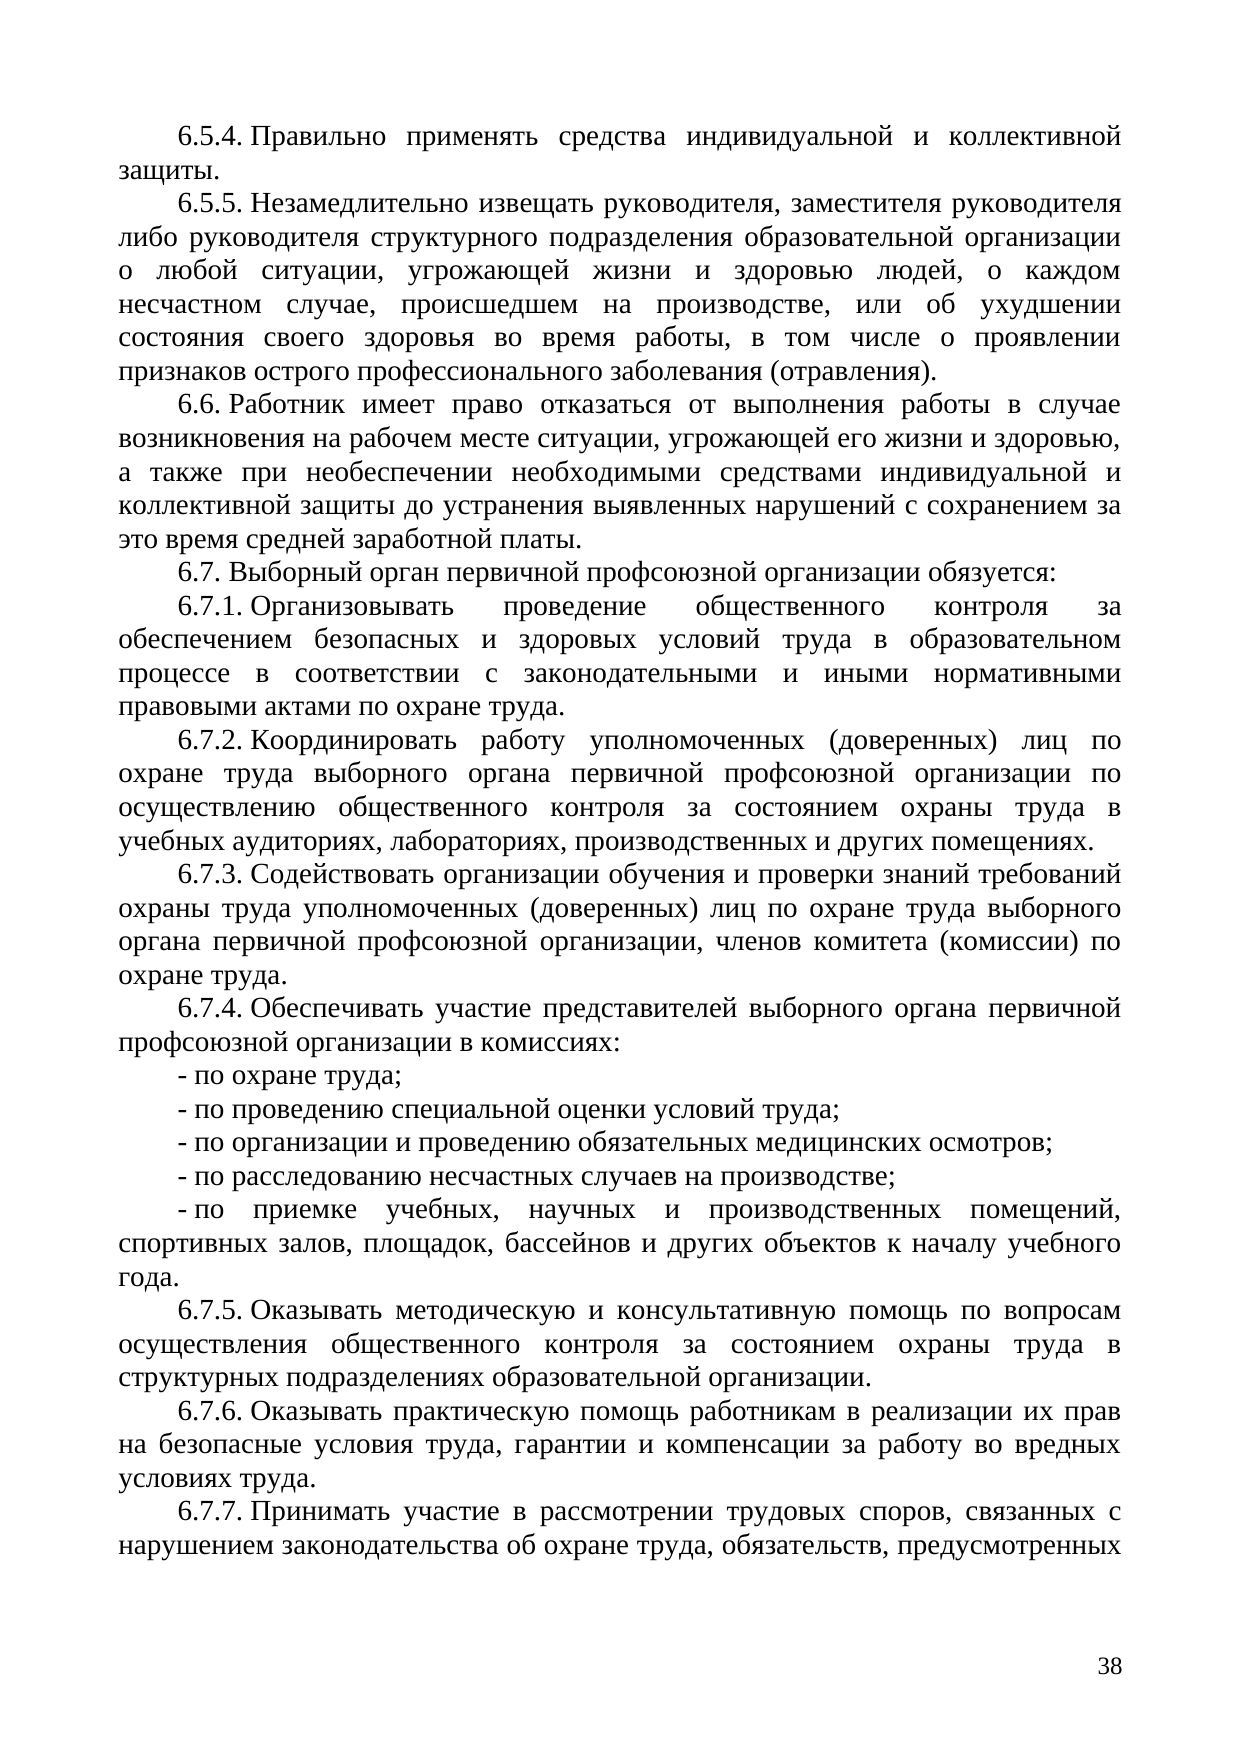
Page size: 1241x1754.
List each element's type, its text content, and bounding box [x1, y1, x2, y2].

text - по проведению специальной оценки условий труда; [118, 1091, 1122, 1124]
text 6.7.3. Содействовать организации обучения и проверки знаний требований охраны труда уполномоченных (доверенных) лиц по охране труда выборного органа первичной профсоюзной организации, членов комитета (комиссии) по охране труда. [118, 856, 1122, 990]
text - по организации и проведению обязательных медицинских осмотров; [118, 1124, 1122, 1158]
text - по охране труда; [118, 1057, 1122, 1091]
text 6.5.5. Незамедлительно извещать руководителя, заместителя руководителя либо руководителя структурного подразделения образовательной организации о любой ситуации, угрожающей жизни и здоровью людей, о каждом несчастном случае, происшедшем на производстве, или об ухудшении состояния своего здоровья во время работы, в том числе о проявлении признаков острого профессионального заболевания (отравления). [118, 185, 1122, 387]
text - по расследованию несчастных случаев на производстве; [118, 1158, 1122, 1192]
text 6.7.1. Организовывать проведение общественного контроля за обеспечением безопасных и здоровых условий труда в образовательном процессе в соответствии с законодательными и иными нормативными правовыми актами по охране труда. [118, 588, 1122, 722]
text 6.5.4. Правильно применять средства индивидуальной и коллективной защиты. [118, 118, 1122, 185]
text 6.7. Выборный орган первичной профсоюзной организации обязуется: [118, 554, 1122, 588]
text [118, 1493, 1122, 1561]
text 6.7.6. Оказывать практическую помощь работникам в реализации их прав на безопасные условия труда, гарантии и компенсации за работу во вредных условиях труда. [118, 1393, 1122, 1493]
text 6.7.5. Оказывать методическую и консультативную помощь по вопросам осуществления общественного контроля за состоянием охраны труда в структурных подразделениях образовательной организации. [118, 1292, 1122, 1393]
text 6.6. Работник имеет право отказаться от выполнения работы в случае возникновения на рабочем месте ситуации, угрожающей его жизни и здоровью, а также при необеспечении необходимыми средствами индивидуальной и коллективной защиты до устранения выявленных нарушений с сохранением за это время средней заработной платы. [118, 387, 1122, 554]
text 6.7.4. Обеспечивать участие представителей выборного органа первичной профсоюзной организации в комиссиях: [118, 990, 1122, 1057]
text 6.7.2. Координировать работу уполномоченных (доверенных) лиц по охране труда выборного органа первичной профсоюзной организации по осуществлению общественного контроля за состоянием охраны труда в учебных аудиториях, лабораториях, производственных и других помещениях. [118, 722, 1122, 856]
text - по приемке учебных, научных и производственных помещений, спортивных залов, площадок, бассейнов и других объектов к началу учебного года. [118, 1192, 1122, 1292]
